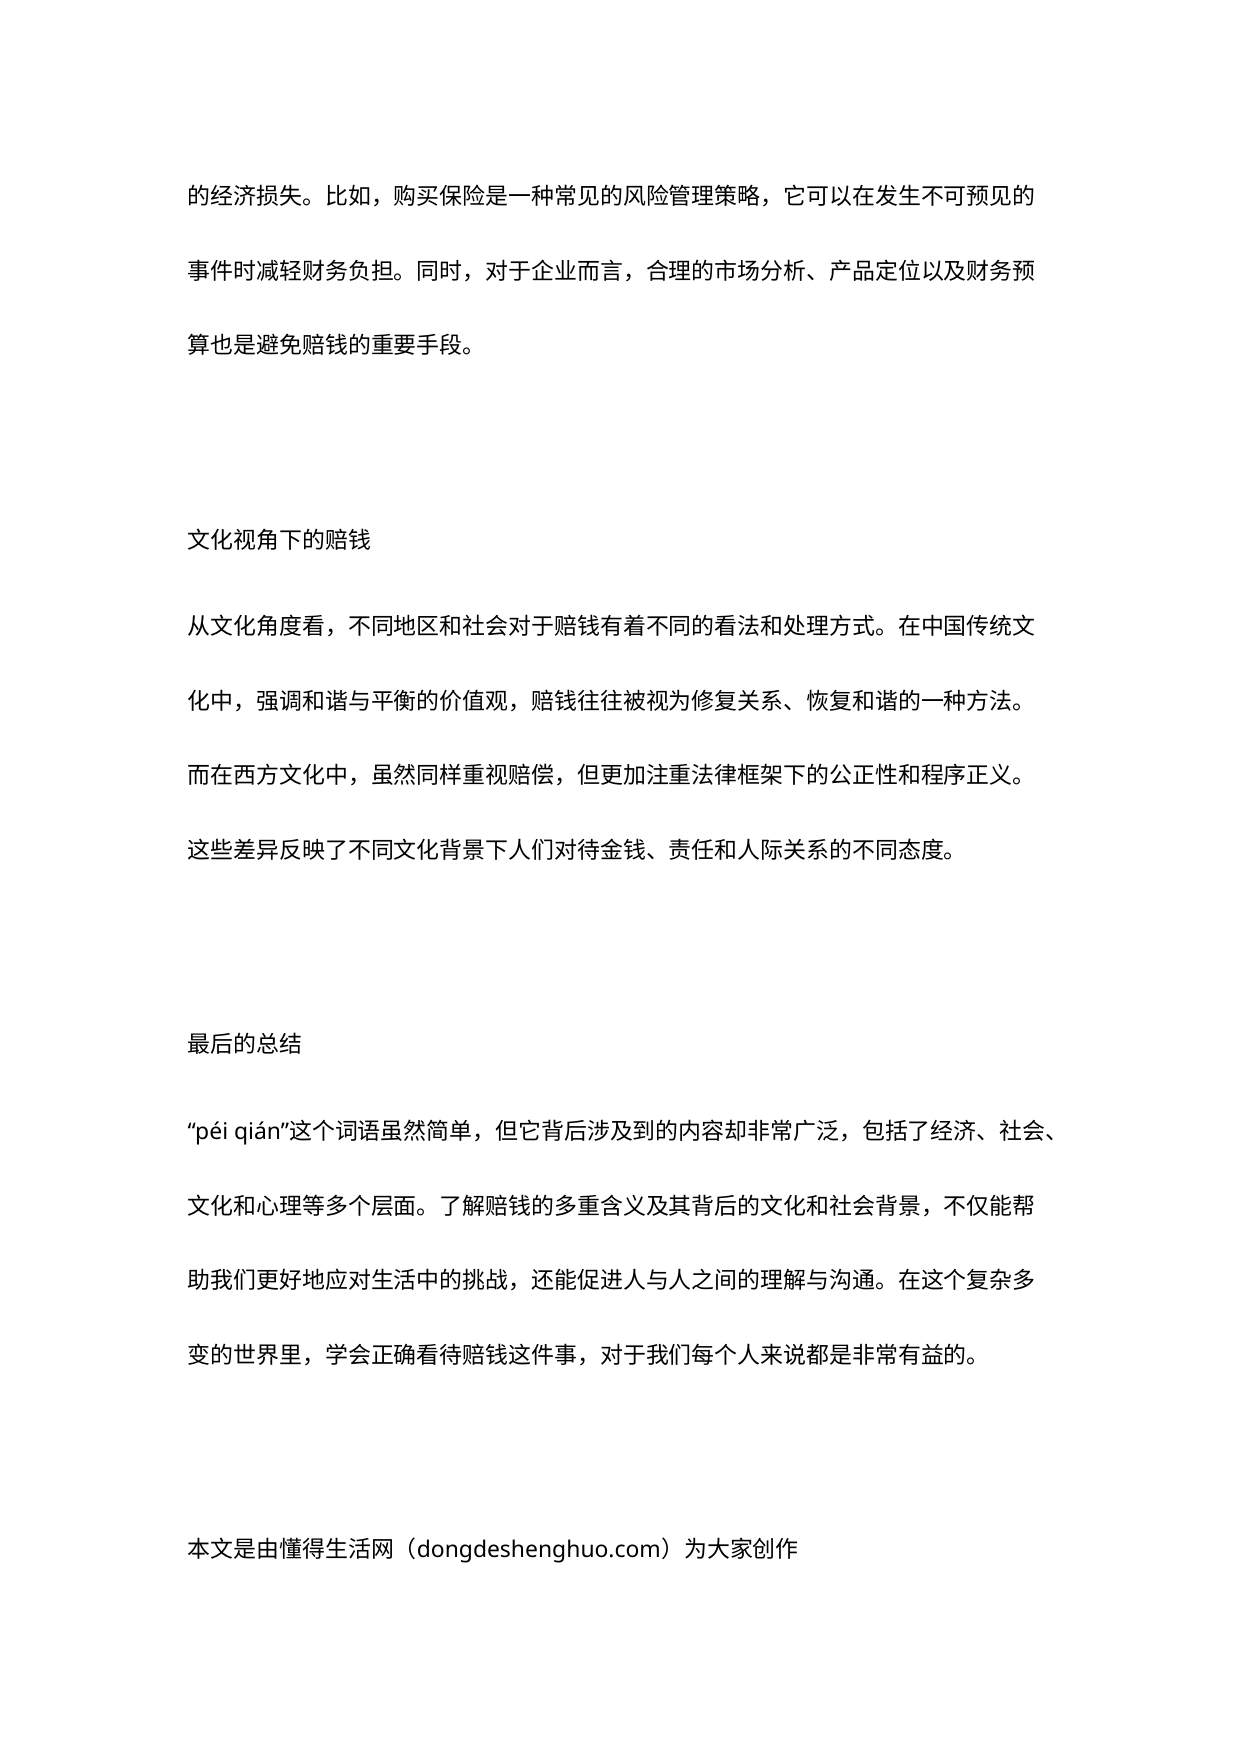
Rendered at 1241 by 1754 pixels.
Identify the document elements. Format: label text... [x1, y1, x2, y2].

text 文化视角下的赔钱 [187, 506, 1053, 571]
text 最后的总结 [187, 1011, 1053, 1076]
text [187, 162, 1053, 376]
text “péi qián”这个词语虽然简单，但它背后涉及到的内容却非常广泛，包括了经济、社会、文化和心理等多个层面。了解赔钱的多重含义及其背后的文化和社会背景，不仅能帮助我们更好地应对生活中的挑战，还能促进人与人之间的理解与沟通。在这个复杂多变的世界里，学会正确看待赔钱这件事，对于我们每个人来说都是非常有益的。 [187, 1097, 1053, 1386]
text 从文化角度看，不同地区和社会对于赔钱有着不同的看法和处理方式。在中国传统文化中，强调和谐与平衡的价值观，赔钱往往被视为修复关系、恢复和谐的一种方法。而在西方文化中，虽然同样重视赔偿，但更加注重法律框架下的公正性和程序正义。这些差异反映了不同文化背景下人们对待金钱、责任和人际关系的不同态度。 [187, 592, 1053, 881]
text 本文是由懂得生活网（dongdeshenghuo.com）为大家创作 [187, 1515, 1053, 1580]
